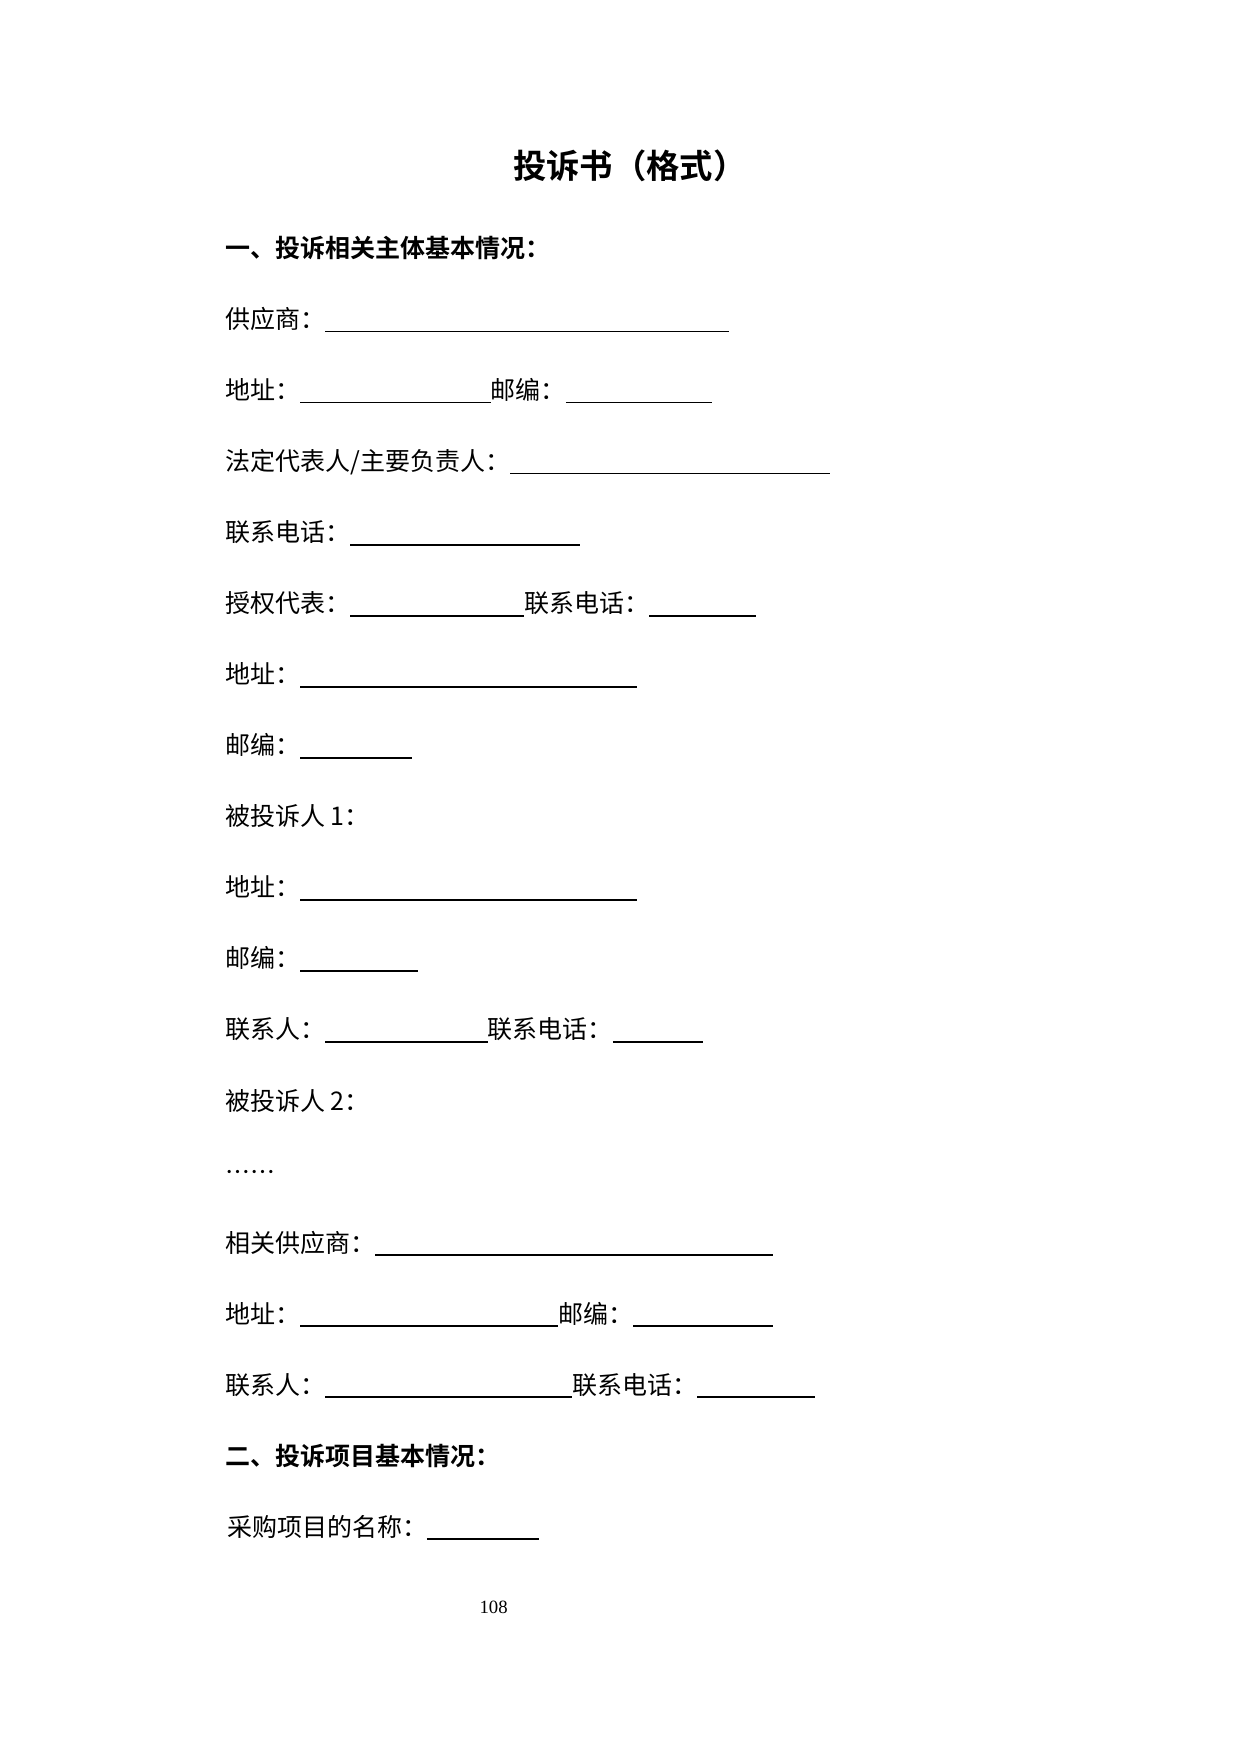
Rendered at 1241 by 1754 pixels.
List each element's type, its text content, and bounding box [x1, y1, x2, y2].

text 地址： 邮编： [175, 1294, 1084, 1330]
text 地址： [175, 655, 1084, 691]
text 二、投诉项目基本情况： [175, 1436, 1084, 1472]
text 联系人： 联系电话： [175, 1010, 1084, 1046]
text 地址： 邮编： [175, 371, 1084, 407]
text 一、投诉相关主体基本情况： [175, 228, 1084, 265]
text 授权代表： 联系电话： [175, 584, 1084, 620]
text 被投诉人1： [175, 797, 1084, 833]
text 采购项目的名称： [178, 1507, 1084, 1543]
text 被投诉人2： [175, 1081, 1084, 1117]
text 地址： [175, 868, 1084, 904]
text 投诉书（格式） [175, 139, 1084, 188]
text 供应商： [175, 299, 1084, 336]
text 联系电话： [175, 513, 1084, 549]
text 邮编： [175, 939, 1084, 975]
text 法定代表人/主要负责人： [175, 442, 1084, 478]
text 联系人： 联系电话： [175, 1365, 1084, 1401]
text …… [175, 1152, 1084, 1188]
text 相关供应商： [175, 1223, 1084, 1259]
text 邮编： [175, 726, 1084, 762]
